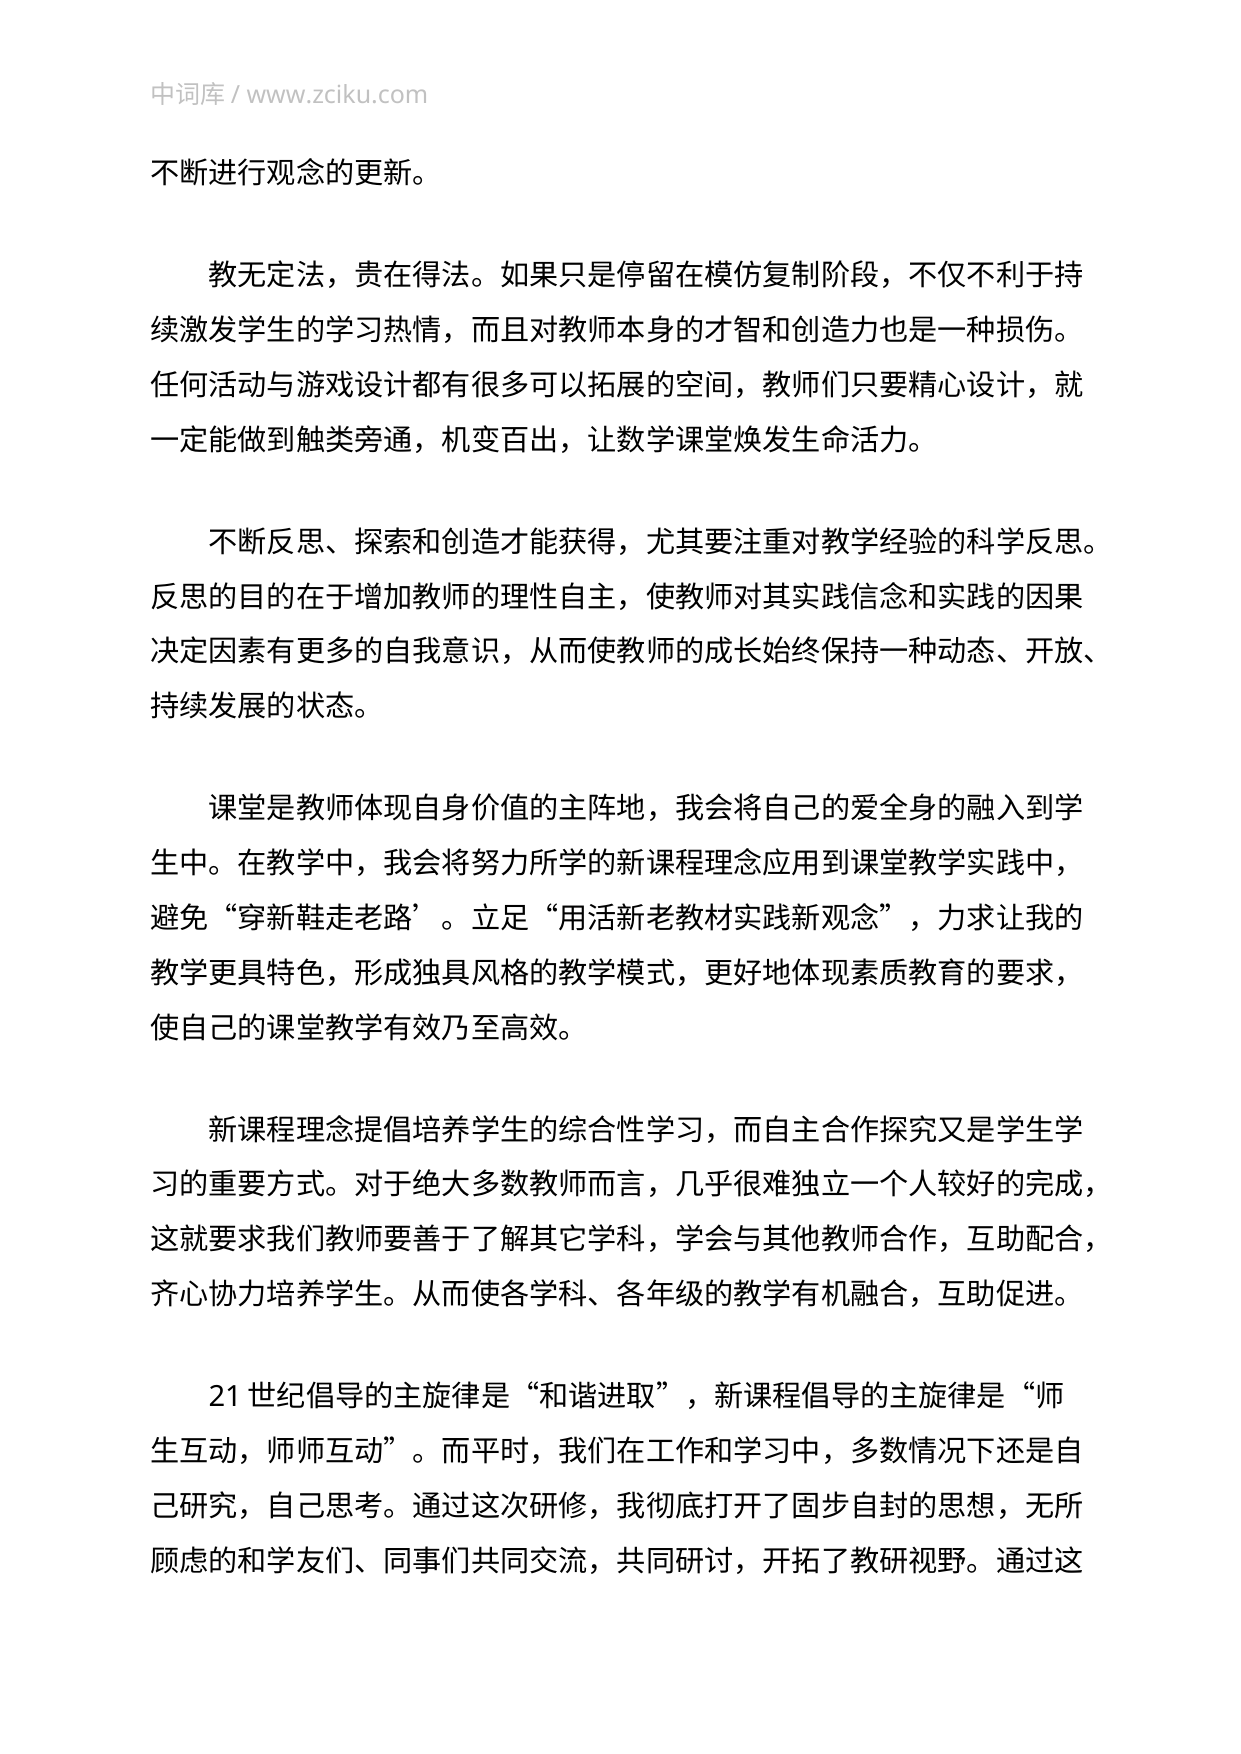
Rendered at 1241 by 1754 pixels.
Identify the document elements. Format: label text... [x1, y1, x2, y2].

text 教无定法，贵在得法。如果只是停留在模仿复制阶段，不仅不利于持续激发学生的学习热情，而且对教师本身的才智和创造力也是一种损伤。任何活动与游戏设计都有很多可以拓展的空间，教师们只要精心设计，就一定能做到触类旁通，机变百出，让数学课堂焕发生命活力。 [150, 252, 1090, 459]
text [150, 150, 1090, 192]
text 不断反思、探索和创造才能获得，尤其要注重对教学经验的科学反思。反思的目的在于增加教师的理性自主，使教师对其实践信念和实践的因果决定因素有更多的自我意识，从而使教师的成长始终保持一种动态、开放、持续发展的状态。 [150, 518, 1090, 725]
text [150, 1372, 1090, 1579]
text 课堂是教师体现自身价值的主阵地，我会将自己的爱全身的融入到学生中。在教学中，我会将努力所学的新课程理念应用到课堂教学实践中，避免“穿新鞋走老路’。立足“用活新老教材实践新观念”，力求让我的教学更具特色，形成独具风格的教学模式，更好地体现素质教育的要求，使自己的课堂教学有效乃至高效。 [150, 785, 1090, 1047]
text 新课程理念提倡培养学生的综合性学习，而自主合作探究又是学生学习的重要方式。对于绝大多数教师而言，几乎很难独立一个人较好的完成，这就要求我们教师要善于了解其它学科，学会与其他教师合作，互助配合，齐心协力培养学生。从而使各学科、各年级的教学有机融合，互助促进。 [150, 1106, 1090, 1313]
